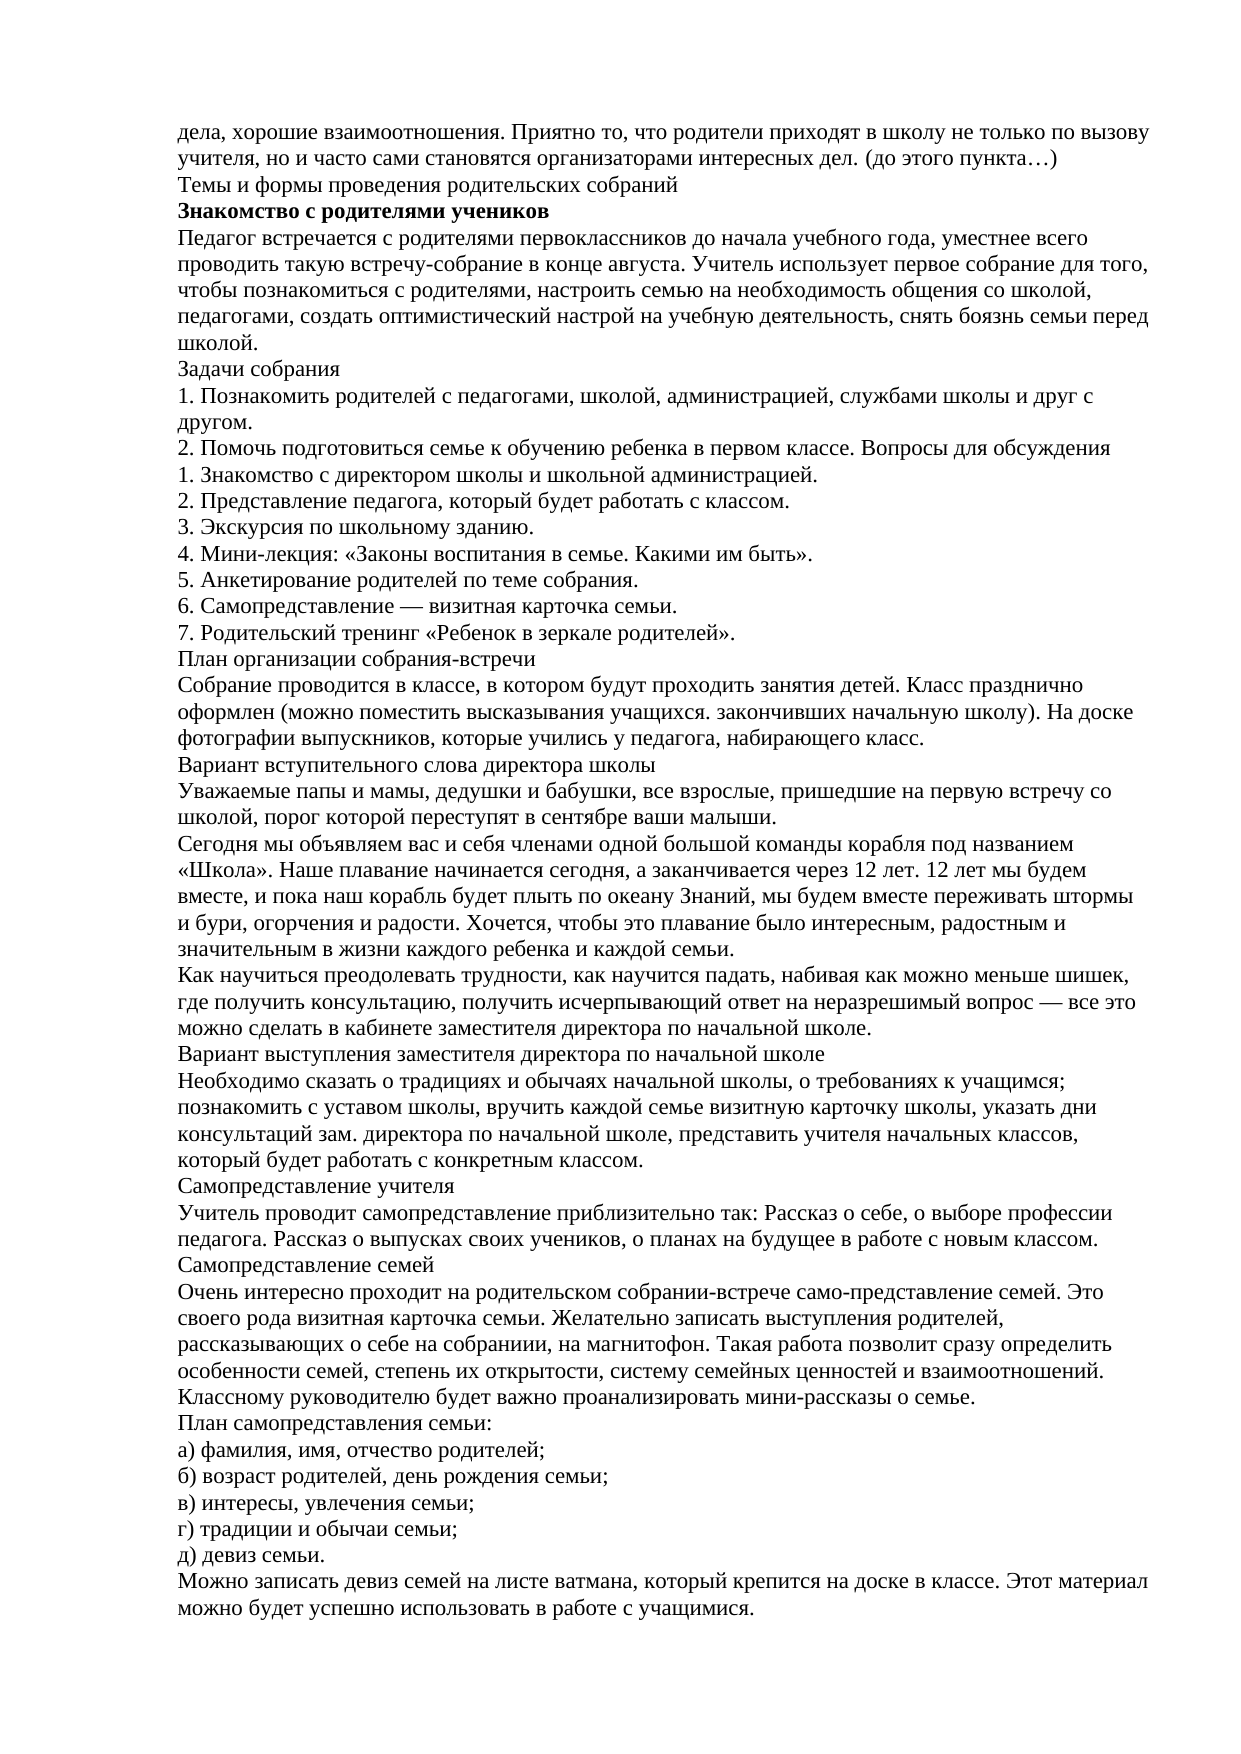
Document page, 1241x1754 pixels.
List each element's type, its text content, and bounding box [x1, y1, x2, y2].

text Необходимо сказать о традициях и обычаях начальной школы, о требованиях к учащимся; познакомить с уставом школы, вручить каждой семье визитную карточку школы, указать дни консультаций зам. директора по начальной школе, представить учителя начальных классов, который будет работать с конкретным классом. [177, 1067, 1152, 1172]
text Собрание проводится в классе, в котором будут проходить занятия детей. Класс празднично оформлен (можно поместить высказывания учащихся. закончивших начальную школу). На доске фотографии выпускников, которые учились у педагога, набирающего класс. [177, 672, 1152, 751]
text Вариант вступительного слова директора школы [177, 751, 1152, 777]
text План организации собрания-встречи [177, 645, 1152, 672]
text План самопредставления семьи: а) фамилия, имя, отчество родителей; б) возраст родителей, день рождения семьи; в) интересы, увлечения семьи; г) традиции и обычаи семьи; д) девиз семьи. [177, 1409, 1152, 1568]
text Самопредставление учителя [177, 1172, 1152, 1199]
text Учитель проводит самопредставление приблизительно так: Рассказ о себе, о выборе профессии педагога. Рассказ о выпусках своих учеников, о планах на будущее в работе с новым классом. [177, 1199, 1152, 1251]
text Можно записать девиз семей на листе ватмана, который крепится на доске в классе. Этот материал можно будет успешно использовать в работе с учащимися. [177, 1568, 1152, 1620]
text Сегодня мы объявляем вас и себя членами одной большой команды корабля под названием «Школа». Наше плавание начинается сегодня, а заканчивается через 12 лет. 12 лет мы будем вместе, и пока наш корабль будет плыть по океану Знаний, мы будем вместе переживать штормы и бури, огорчения и радости. Хочется, чтобы это плавание было интересным, радостным и значительным в жизни каждого ребенка и каждой семьи. [177, 830, 1152, 961]
text Знакомство с родителями учеников Педагог встречается с родителями первоклассников до начала учебного года, уместнее всего проводить такую встречу-собрание в конце августа. Учитель использует первое собрание для того, чтобы познакомиться с родителями, настроить семью на необходимость общения со школой, педагогами, создать оптимистический настрой на учебную деятельность, снять боязнь семьи перед школой. [177, 197, 1152, 355]
text Вариант выступления заместителя директора по начальной школе [177, 1041, 1152, 1067]
text Темы и формы проведения родительских собраний [177, 171, 1152, 197]
text Самопредставление семей [177, 1251, 1152, 1278]
text Уважаемые папы и мамы, дедушки и бабушки, все взрослые, пришедшие на первую встречу со школой, порог которой переступят в сентябре ваши малыши. [177, 777, 1152, 830]
text Задачи собрания 1. Познакомить родителей с педагогами, школой, администрацией, службами школы и друг с другом. 2. Помочь подготовиться семье к обучению ребенка в первом классе. Вопросы для обсуждения 1. Знакомство с директором школы и школьной администрацией. 2. Представление педагога, который будет работать с классом. 3. Экскурсия по школьному зданию. 4. Мини-лекция: «Законы воспитания в семье. Какими им быть». 5. Анкетирование родителей по теме собрания. 6. Самопредставление — визитная карточка семьи. 7. Родительский тренинг «Ребенок в зеркале родителей». [177, 355, 1152, 645]
text Как научиться преодолевать трудности, как научится падать, набивая как можно меньше шишек, где получить консультацию, получить исчерпывающий ответ на неразрешимый вопрос — все это можно сделать в кабинете заместителя директора по начальной школе. [177, 961, 1152, 1041]
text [177, 118, 1152, 171]
text Очень интересно проходит на родительском собрании-встрече само-представление семей. Это своего рода визитная карточка семьи. Желательно записать выступления родителей, рассказывающих о себе на собраниии, на магнитофон. Такая работа позволит сразу определить особенности семей, степень их открытости, систему семейных ценностей и взаимоотношений. Классному руководителю будет важно проанализировать мини-рассказы о семье. [177, 1278, 1152, 1409]
